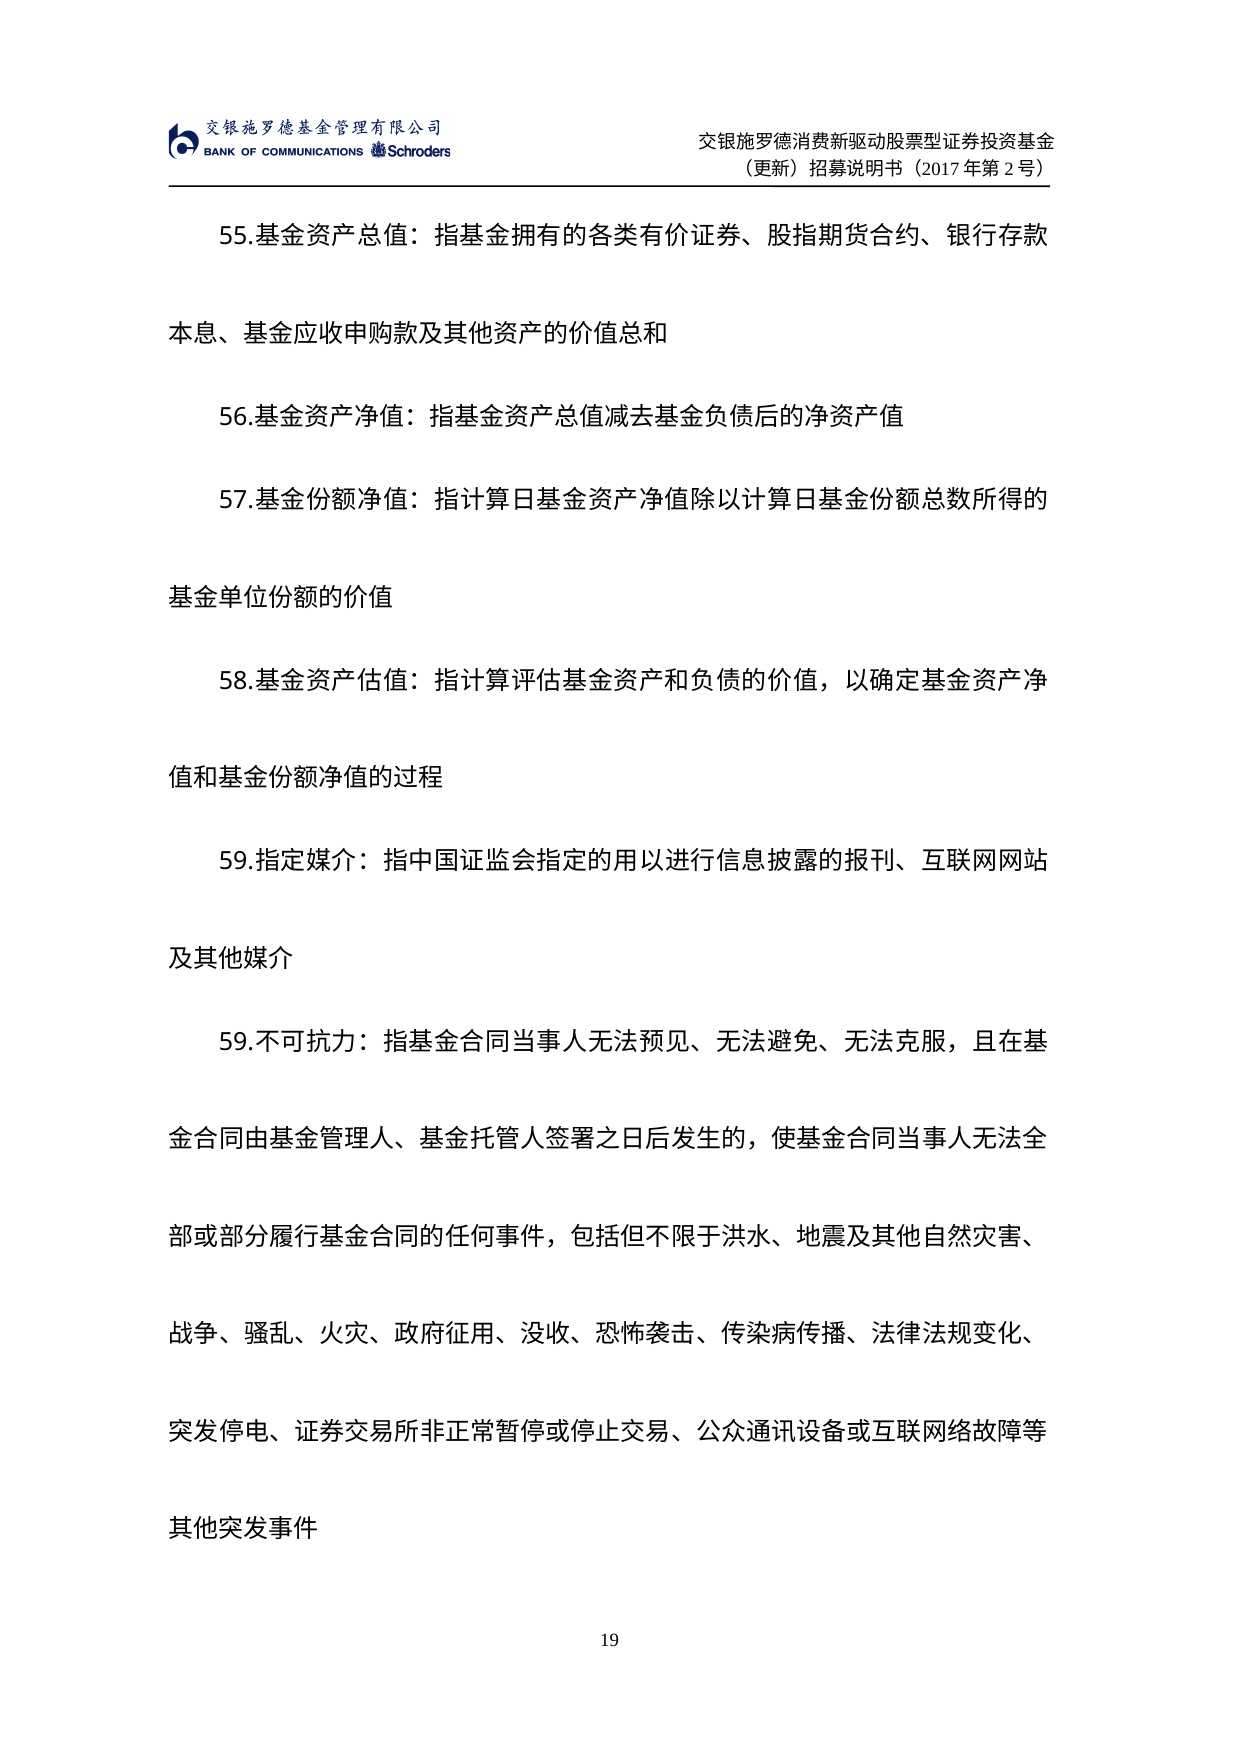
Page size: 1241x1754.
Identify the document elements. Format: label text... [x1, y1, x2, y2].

text 56.基金资产净值：指基金资产总值减去基金负债后的净资产值 [169, 382, 1050, 447]
text 57.基金份额净值：指计算日基金资产净值除以计算日基金份额总数所得的基金单位份额的价值 [169, 465, 1050, 628]
text 58.基金资产估值：指计算评估基金资产和负债的价值，以确定基金资产净值和基金份额净值的过程 [169, 646, 1050, 808]
text 59.不可抗力：指基金合同当事人无法预见、无法避免、无法克服，且在基金合同由基金管理人、基金托管人签署之日后发生的，使基金合同当事人无法全部或部分履行基金合同的任何事件，包括但不限于洪水、地震及其他自然灾害、战争、骚乱、火灾、政府征用、没收、恐怖袭击、传染病传播、法律法规变化、突发停电、证券交易所非正常暂停或停止交易、公众通讯设备或互联网络故障等其他突发事件 [169, 1007, 1050, 1559]
text 55.基金资产总值：指基金拥有的各类有价证券、股指期货合约、银行存款本息、基金应收申购款及其他资产的价值总和 [169, 201, 1050, 364]
picture [168, 119, 451, 159]
text 59.指定媒介：指中国证监会指定的用以进行信息披露的报刊、互联网网站及其他媒介 [169, 826, 1050, 989]
